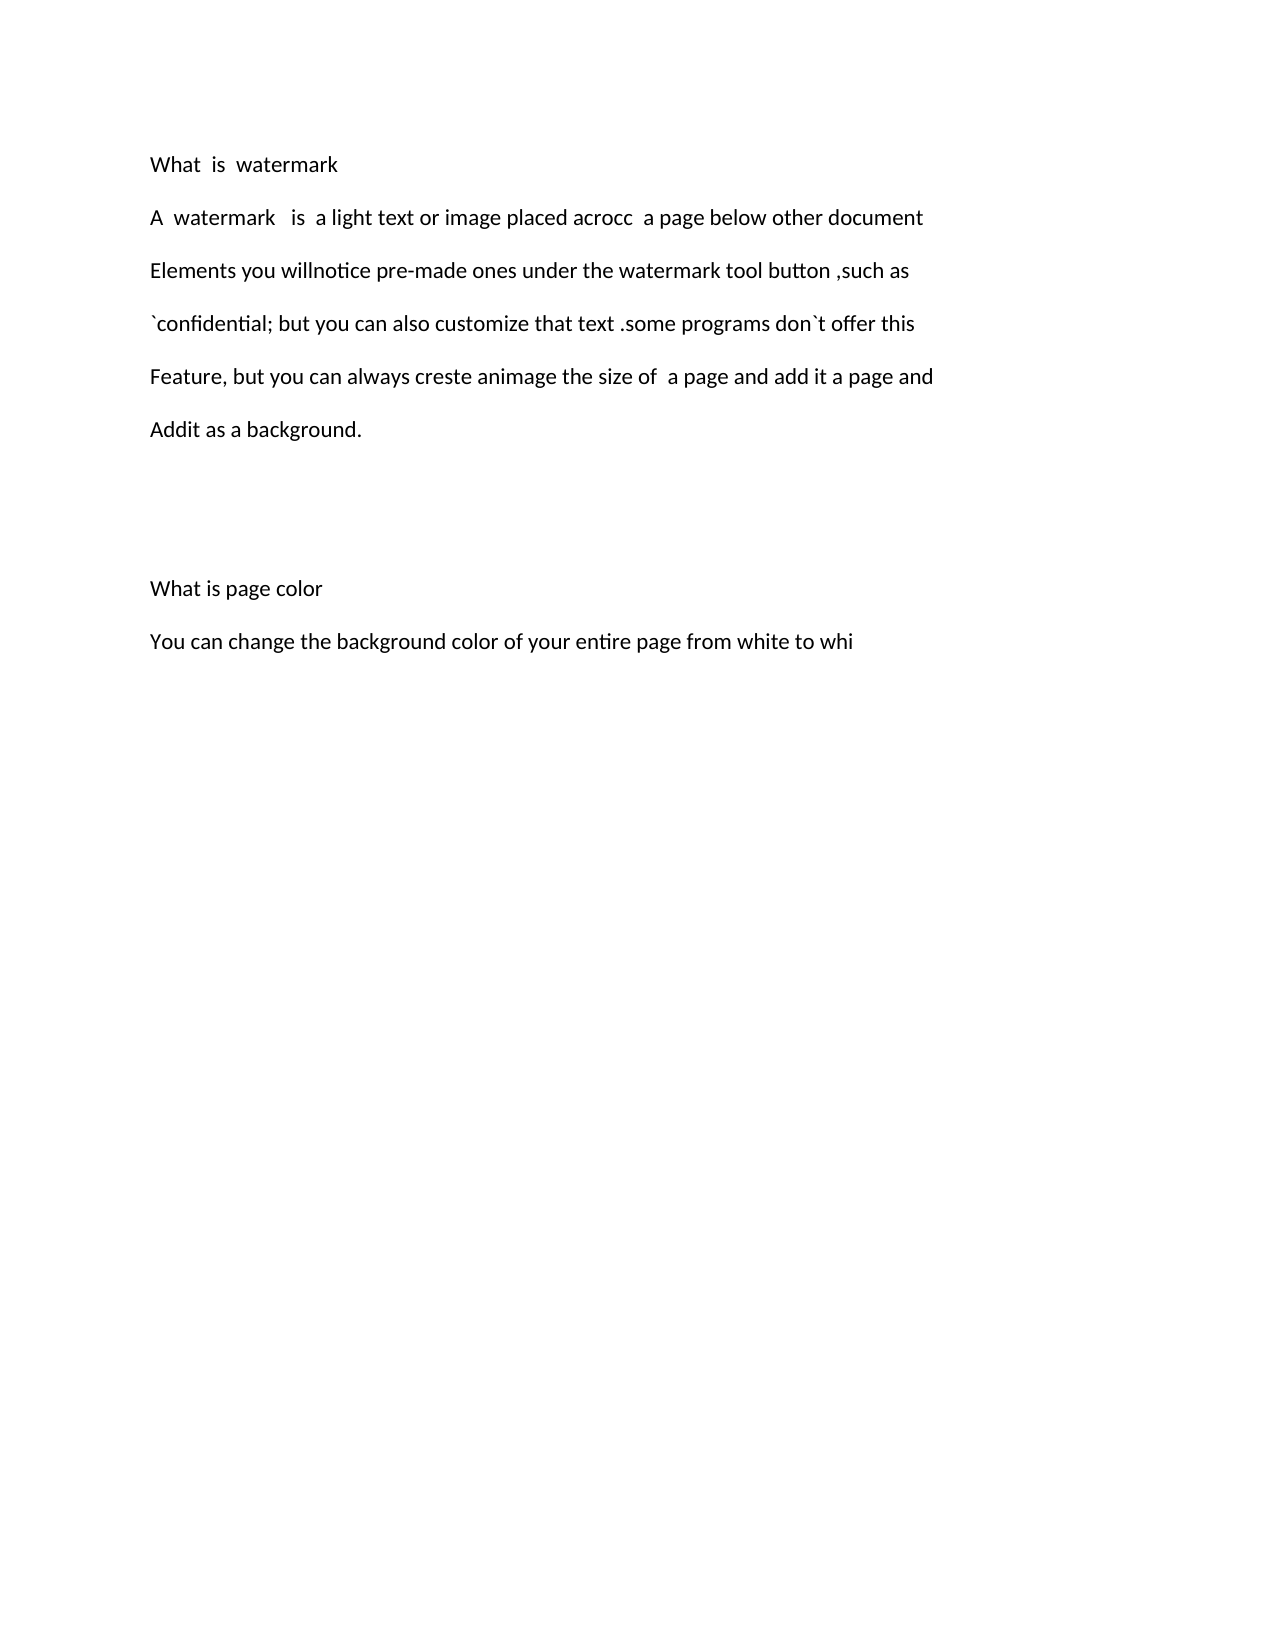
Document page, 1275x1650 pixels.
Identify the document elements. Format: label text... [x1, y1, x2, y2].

text What is watermark [150, 150, 1125, 178]
text Addit as a background. [150, 415, 1125, 443]
text `confidential; but you can also customize that text .some programs don`t offer this [150, 309, 1125, 337]
text What is page color [150, 574, 1125, 602]
text Elements you willnotice pre-made ones under the watermark tool button ,such as [150, 256, 1125, 284]
text A watermark is a light text or image placed acrocc a page below other document [150, 203, 1125, 231]
text Feature, but you can always creste animage the size of a page and add it a page and [150, 362, 1125, 390]
text You can change the background color of your entire page from white to whi [150, 627, 1125, 655]
